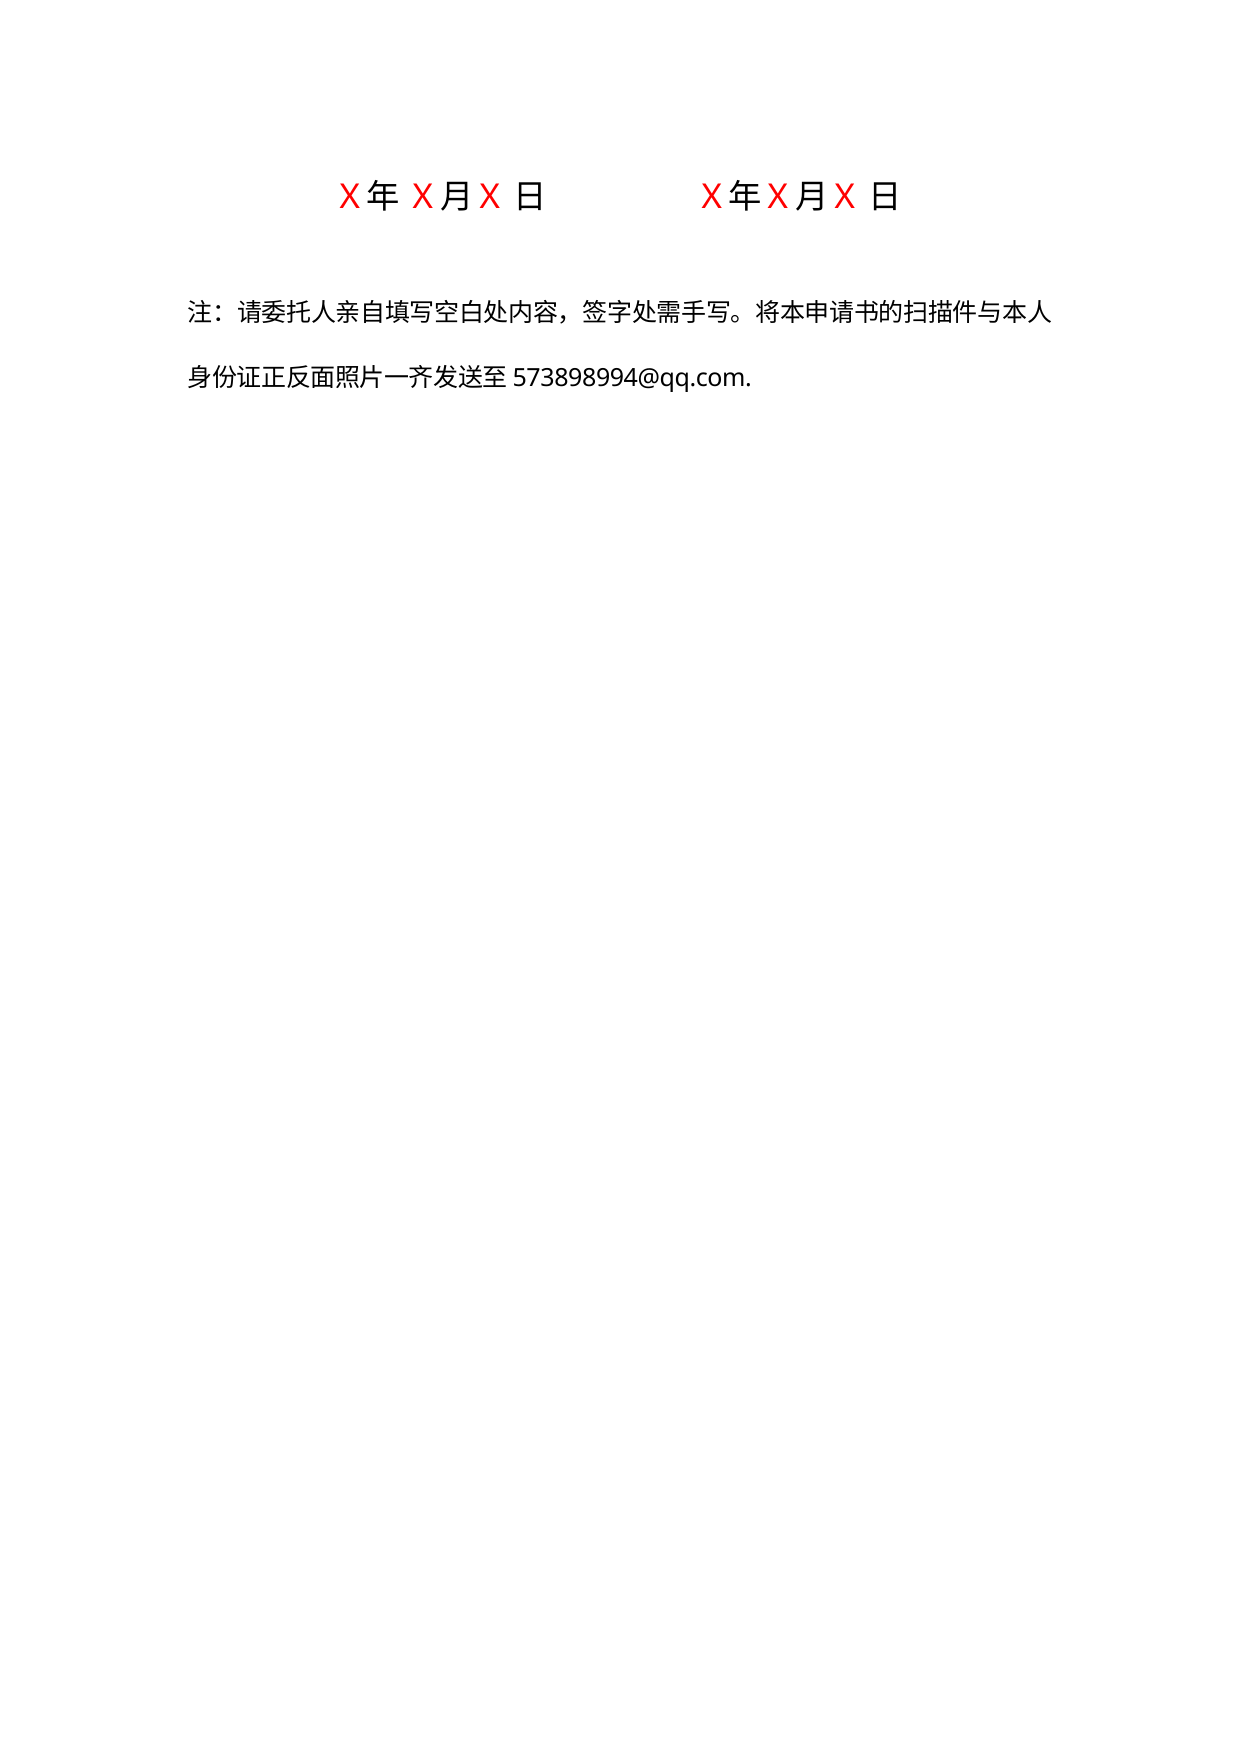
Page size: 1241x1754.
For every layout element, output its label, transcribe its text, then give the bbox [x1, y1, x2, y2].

text Ｘ年 Ｘ月Ｘ 日 Ｘ年Ｘ月Ｘ 日 [187, 162, 1053, 227]
text 注：请委托人亲自填写空白处内容，签字处需手写。将本申请书的扫描件与本人身份证正反面照片一齐发送至573898994@qq.com. [187, 278, 1053, 408]
